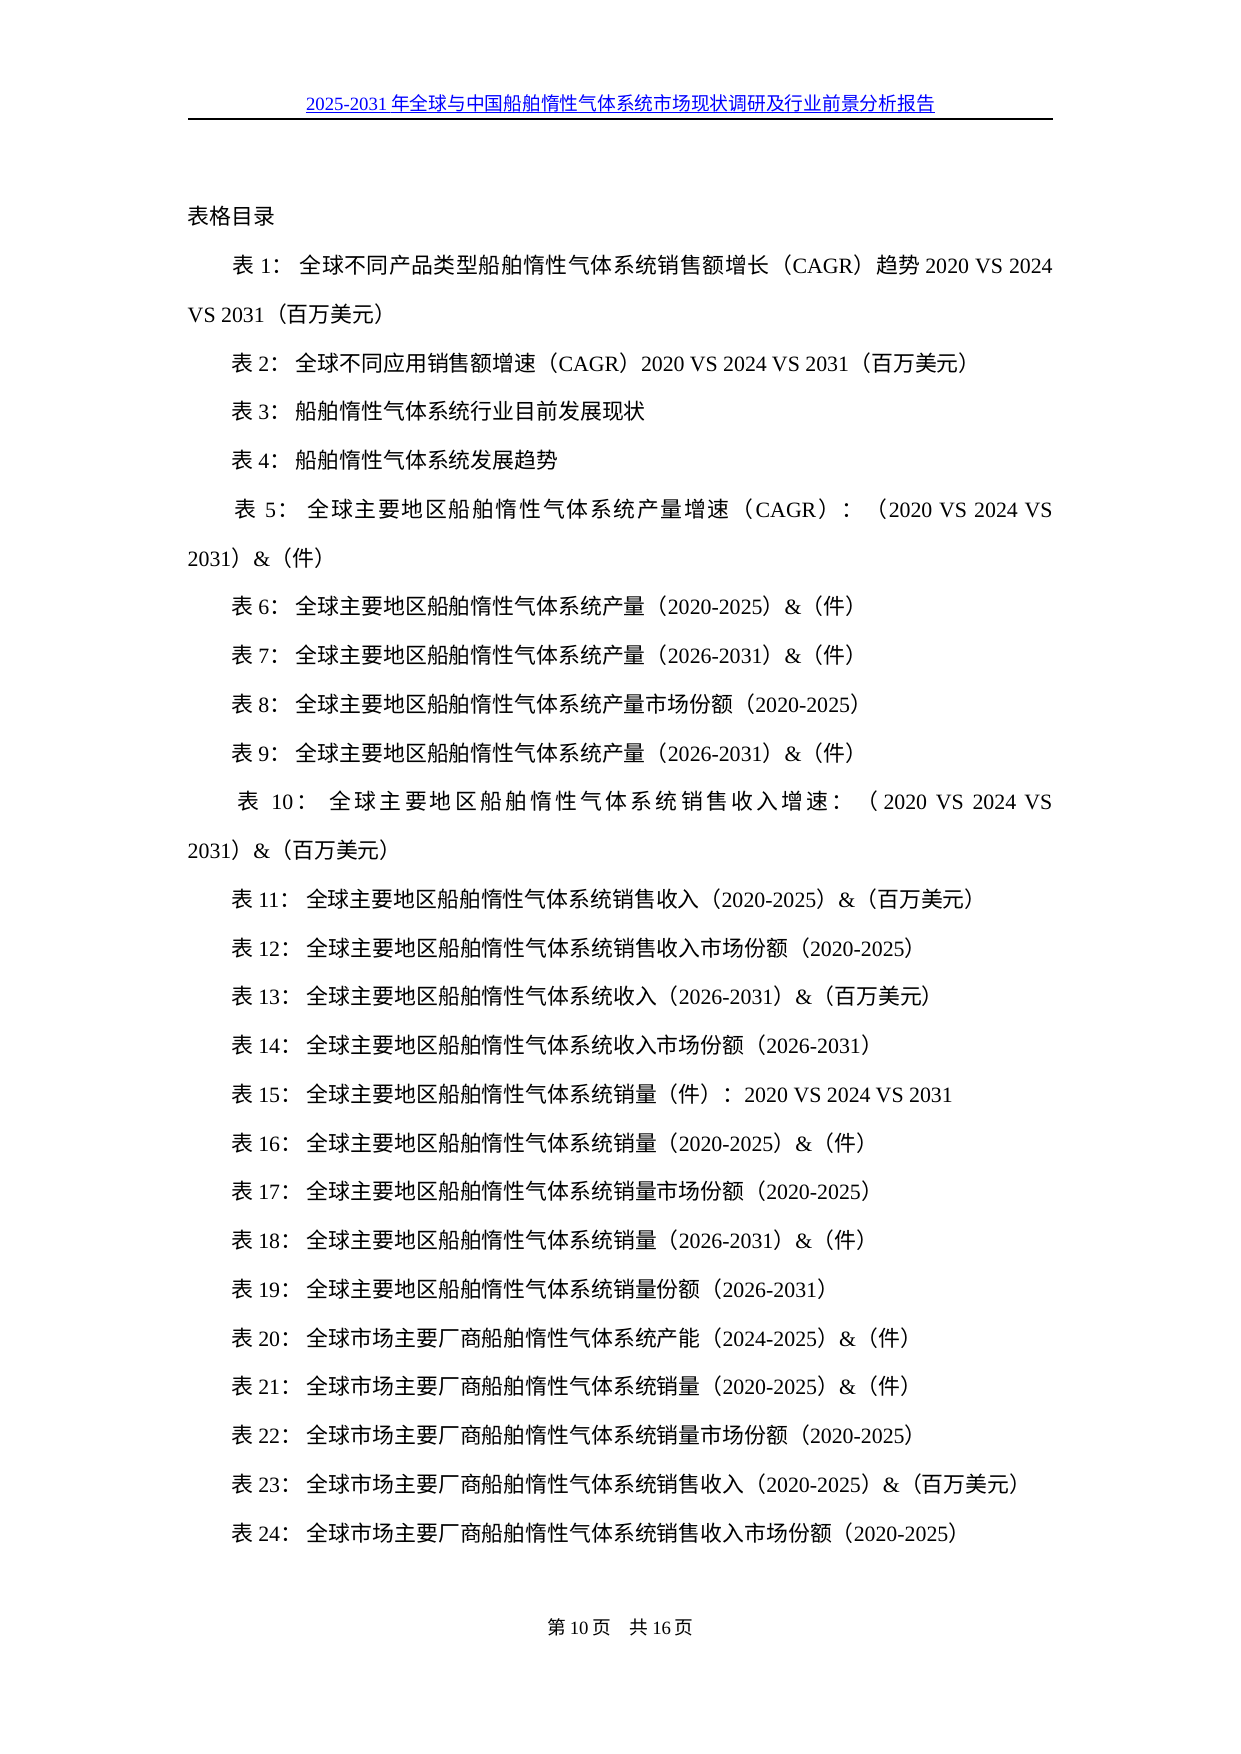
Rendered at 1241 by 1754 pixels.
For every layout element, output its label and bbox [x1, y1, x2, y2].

text [187, 150, 1053, 1548]
